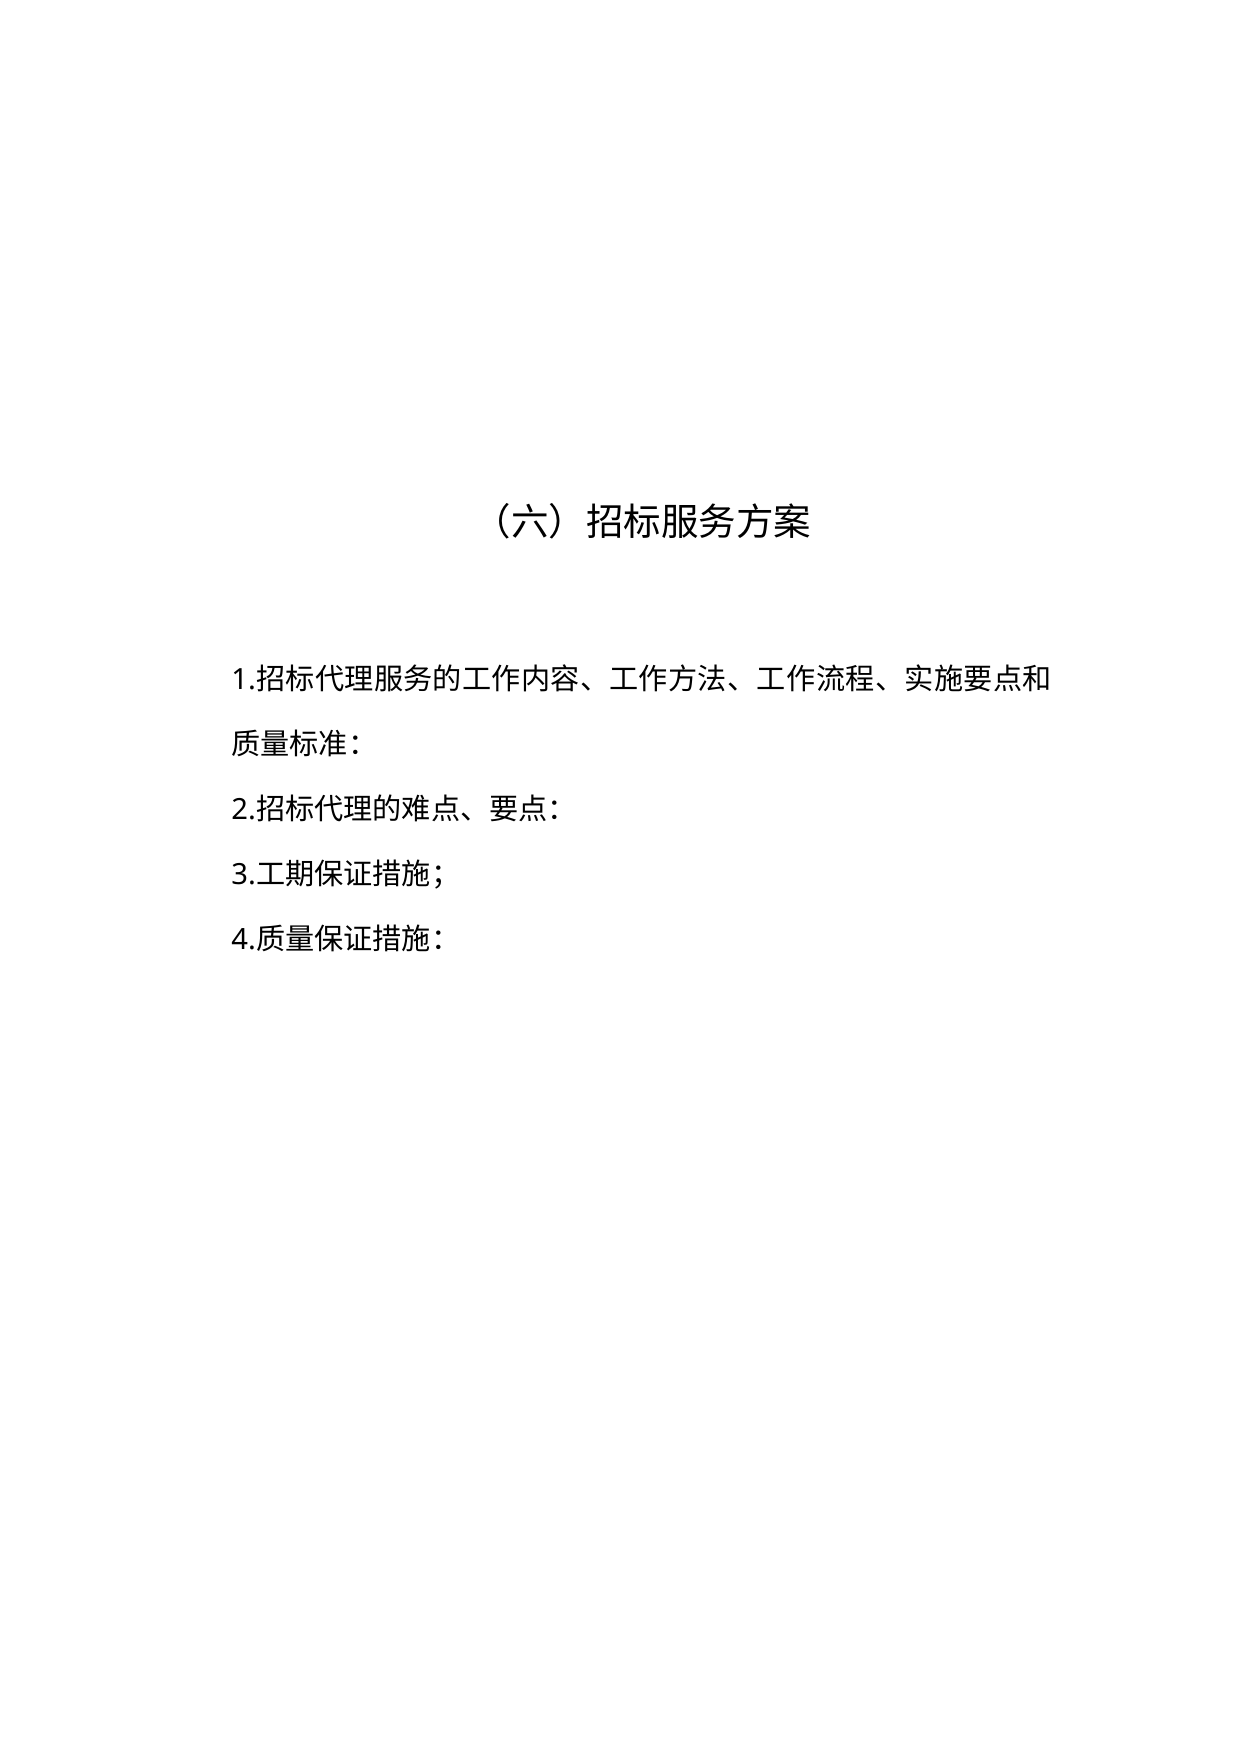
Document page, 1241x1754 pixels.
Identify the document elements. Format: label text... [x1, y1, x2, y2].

text 3.工期保证措施； [231, 839, 1053, 904]
text 4.质量保证措施： [231, 904, 1053, 969]
text （六）招标服务方案 [231, 487, 1053, 552]
text 1.招标代理服务的工作内容、工作方法、工作流程、实施要点和质量标准： [231, 644, 1053, 774]
text 2.招标代理的难点、要点： [231, 774, 1053, 839]
